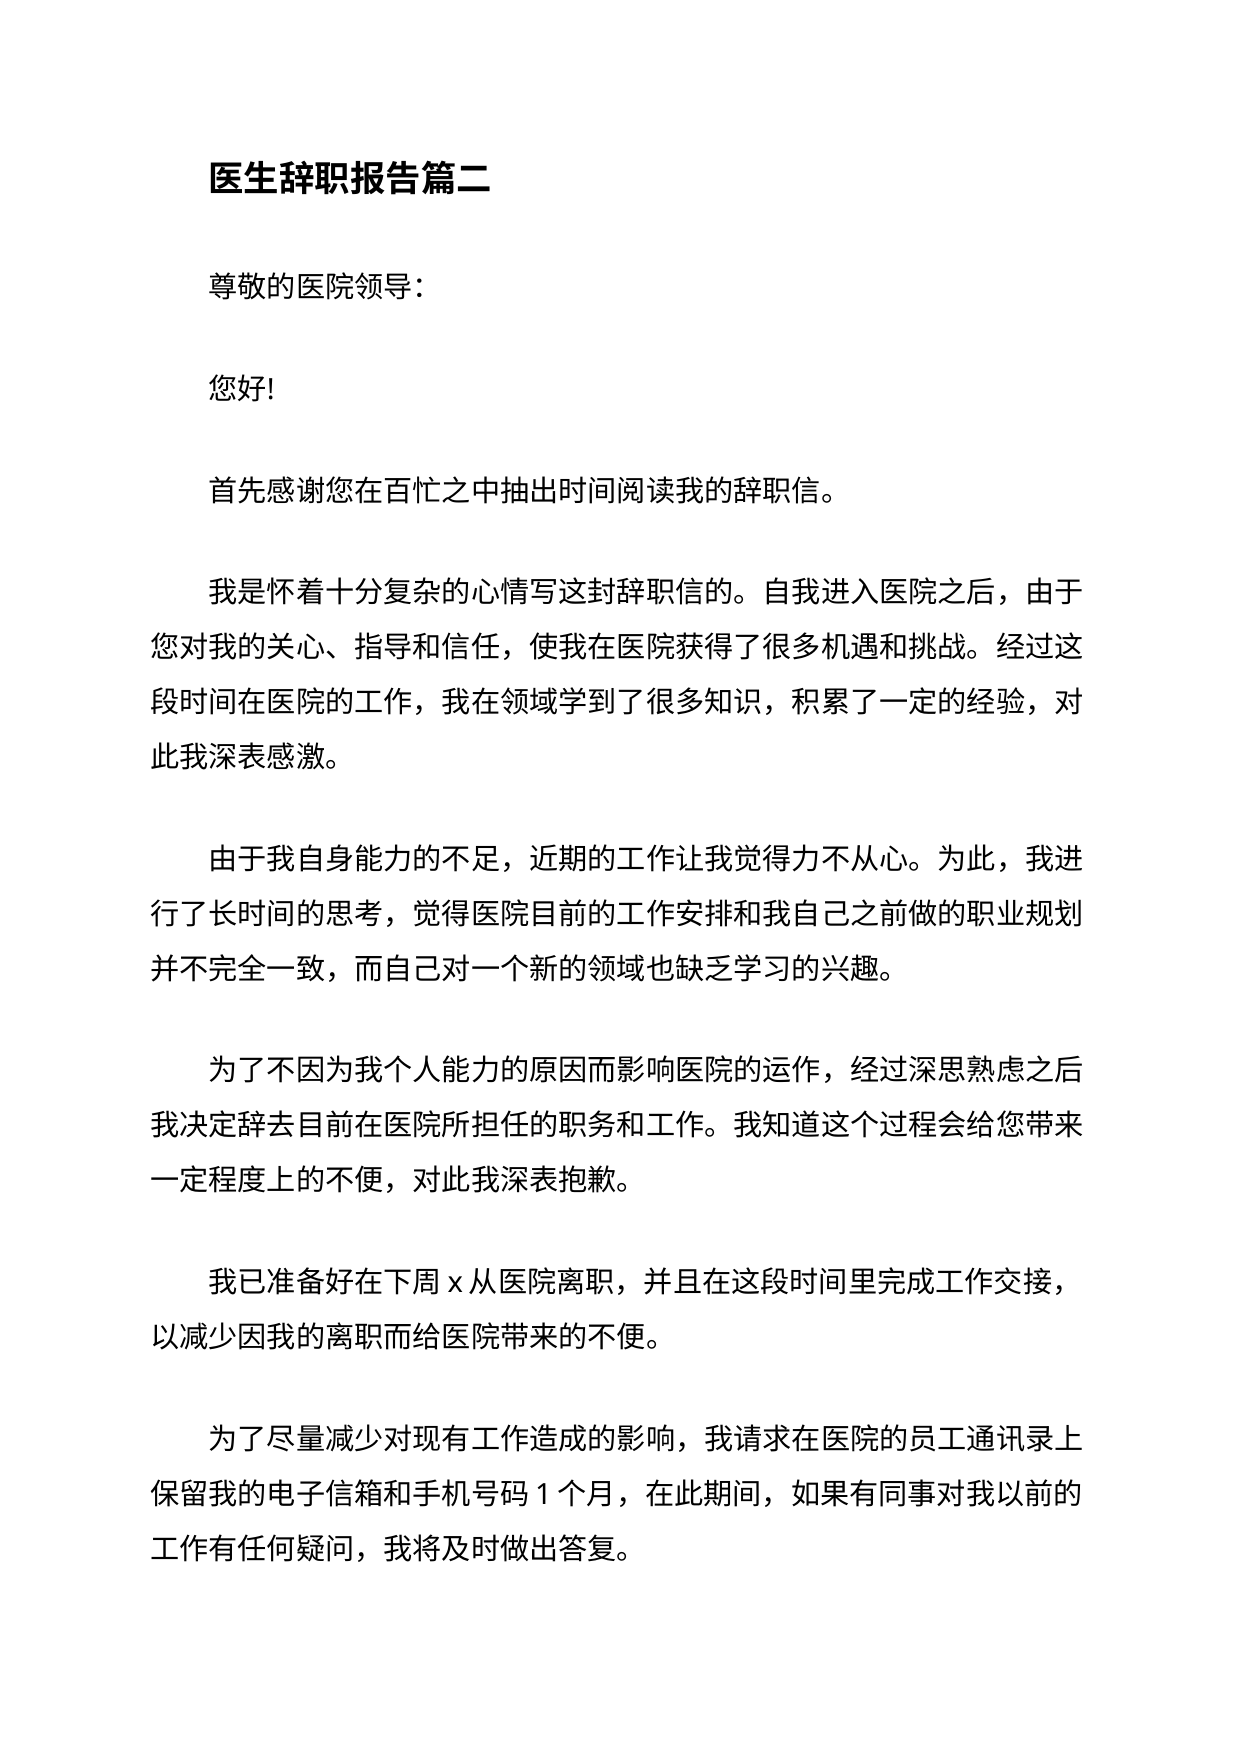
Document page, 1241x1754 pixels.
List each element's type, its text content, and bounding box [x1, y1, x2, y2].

text 首先感谢您在百忙之中抽出时间阅读我的辞职信。 [150, 467, 1090, 509]
text 我已准备好在下周x从医院离职，并且在这段时间里完成工作交接，以减少因我的离职而给医院带来的不便。 [150, 1258, 1090, 1356]
text 尊敬的医院领导： [150, 263, 1090, 306]
text 由于我自身能力的不足，近期的工作让我觉得力不从心。为此，我进行了长时间的思考，觉得医院目前的工作安排和我自己之前做的职业规划并不完全一致，而自己对一个新的领域也缺乏学习的兴趣。 [150, 835, 1090, 987]
text 医生辞职报告篇二 [150, 150, 1090, 201]
text 为了不因为我个人能力的原因而影响医院的运作，经过深思熟虑之后我决定辞去目前在医院所担任的职务和工作。我知道这个过程会给您带来一定程度上的不便，对此我深表抱歉。 [150, 1047, 1090, 1199]
text 我是怀着十分复杂的心情写这封辞职信的。自我进入医院之后，由于您对我的关心、指导和信任，使我在医院获得了很多机遇和挑战。经过这段时间在医院的工作，我在领域学到了很多知识，积累了一定的经验，对此我深表感激。 [150, 569, 1090, 776]
text 您好! [150, 365, 1090, 408]
text 为了尽量减少对现有工作造成的影响，我请求在医院的员工通讯录上保留我的电子信箱和手机号码1个月，在此期间，如果有同事对我以前的工作有任何疑问，我将及时做出答复。 [150, 1415, 1090, 1567]
